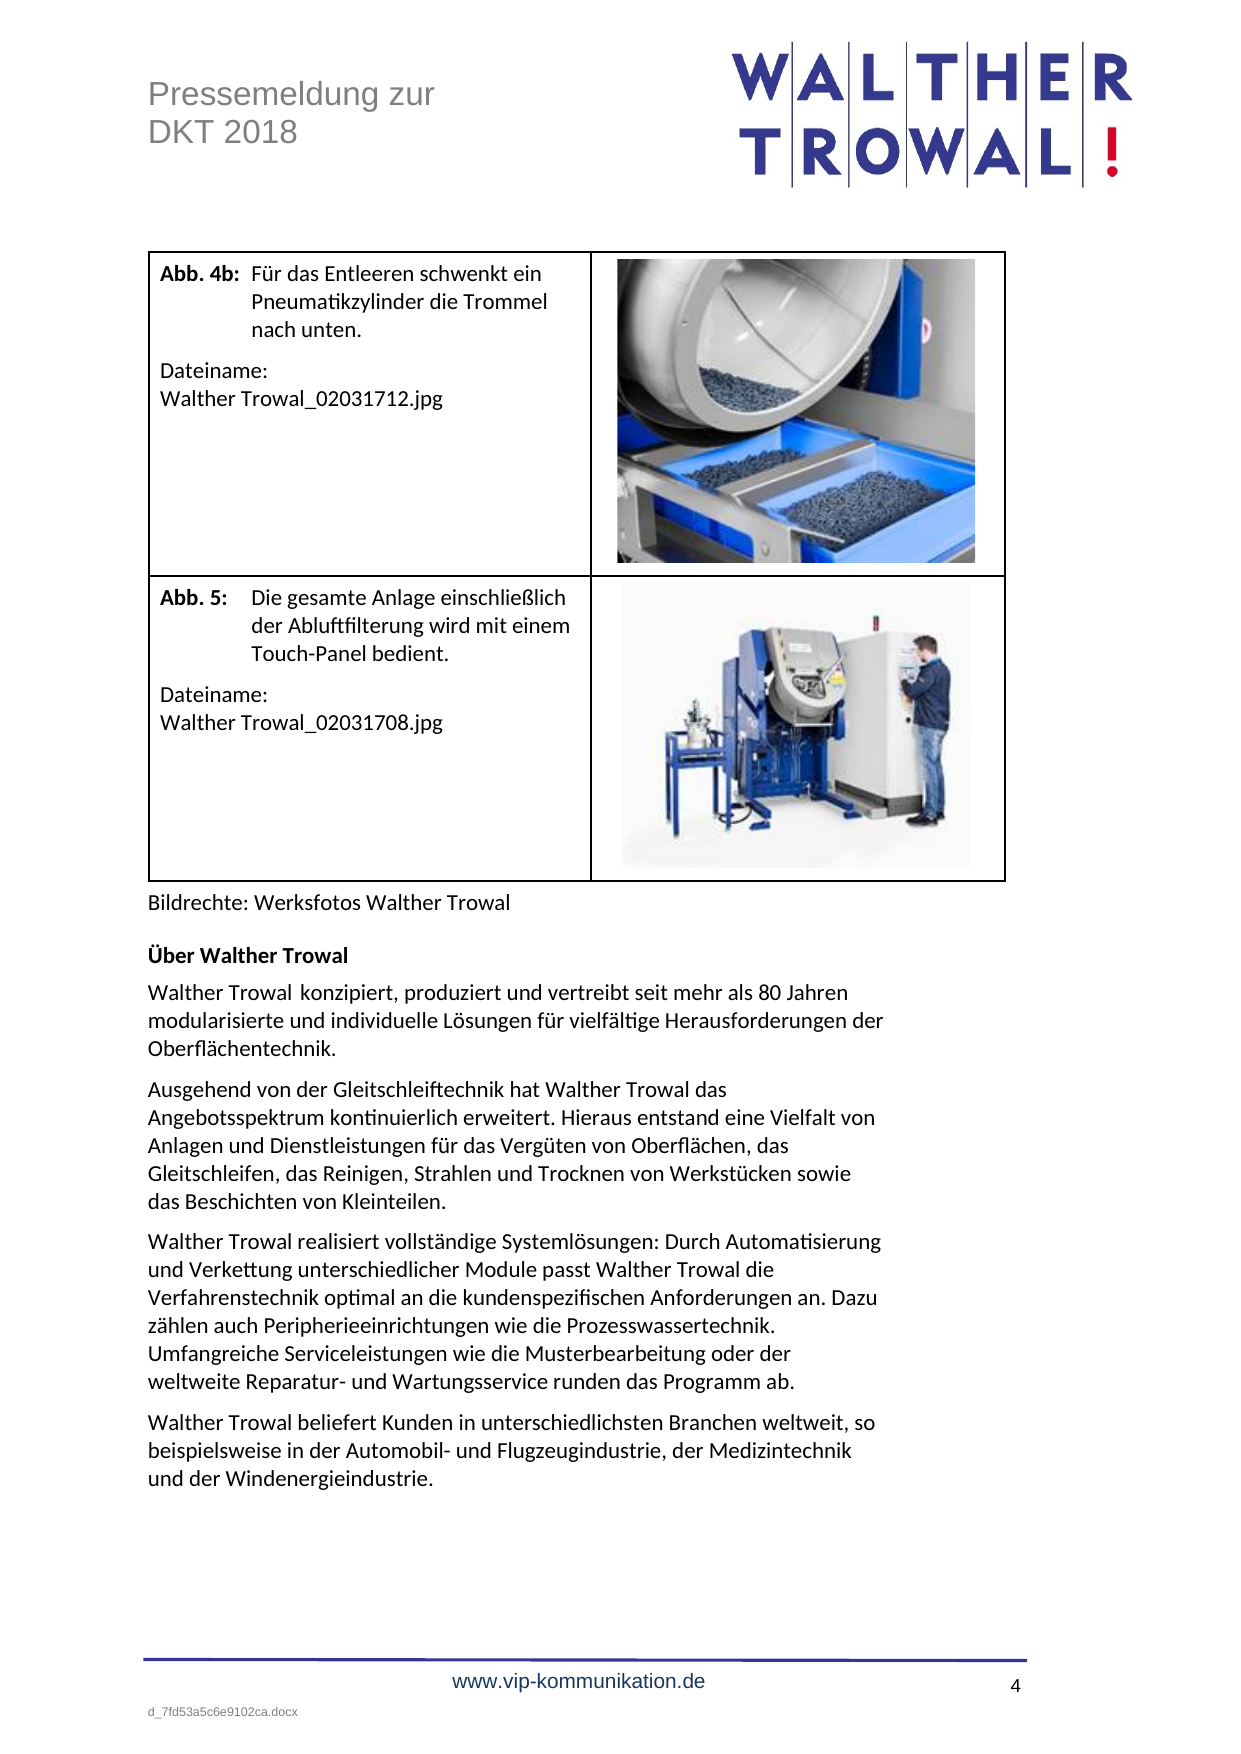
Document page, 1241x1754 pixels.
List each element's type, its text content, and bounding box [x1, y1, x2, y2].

text Walther Trowal beliefert Kunden in unterschiedlichsten Branchen weltweit, so beispielsweise in der Automobil- und Flugzeugindustrie, der Medizintechnik und der Windenergieindustrie. [148, 1408, 886, 1492]
picture [617, 259, 976, 563]
text Über Walther Trowal [148, 941, 886, 969]
table_cell Abb. 5: Die gesamte Anlage einschließlich der Abluftfilterung wird mit einem Touch-Panel bedient. Dateiname: Walther Trowal_02031708.jpg [150, 577, 590, 880]
picture [622, 583, 971, 868]
table_cell Abb. 4b: Für das Entleeren schwenkt ein Pneumatikzylinder die Trommel nach unten. Dateiname: Walther Trowal_02031712.jpg [150, 253, 590, 575]
table_cell [592, 577, 1004, 880]
text Ausgehend von der Gleitschleiftechnik hat Walther Trowal das Angebotsspektrum kontinuierlich erweitert. Hieraus entstand eine Vielfalt von Anlagen und Dienstleistungen für das Vergüten von Oberflächen, das Gleitschleifen, das Reinigen, Strahlen und Trocknen von Werkstücken sowie das Beschichten von Kleinteilen. [148, 1075, 886, 1215]
picture [731, 40, 1133, 188]
text Walther Trowal konzipiert, produziert und vertreibt seit mehr als 80 Jahren modularisierte und individuelle Lösungen für vielfältige Herausforderungen der Oberflächentechnik. [148, 969, 886, 1062]
text Walther Trowal realisiert vollständige Systemlösungen: Durch Automatisierung und Verkettung unterschiedlicher Module passt Walther Trowal die Verfahrenstechnik optimal an die kundenspezifischen Anforderungen an. Dazu zählen auch Peripherieeinrichtungen wie die Prozesswassertechnik. Umfangreiche Serviceleistungen wie die Musterbearbeitung oder der weltweite Reparatur- und Wartungsservice runden das Programm ab. [148, 1227, 886, 1396]
text Bildrechte: Werksfotos Walther Trowal [148, 888, 823, 916]
table_cell [592, 253, 1004, 575]
